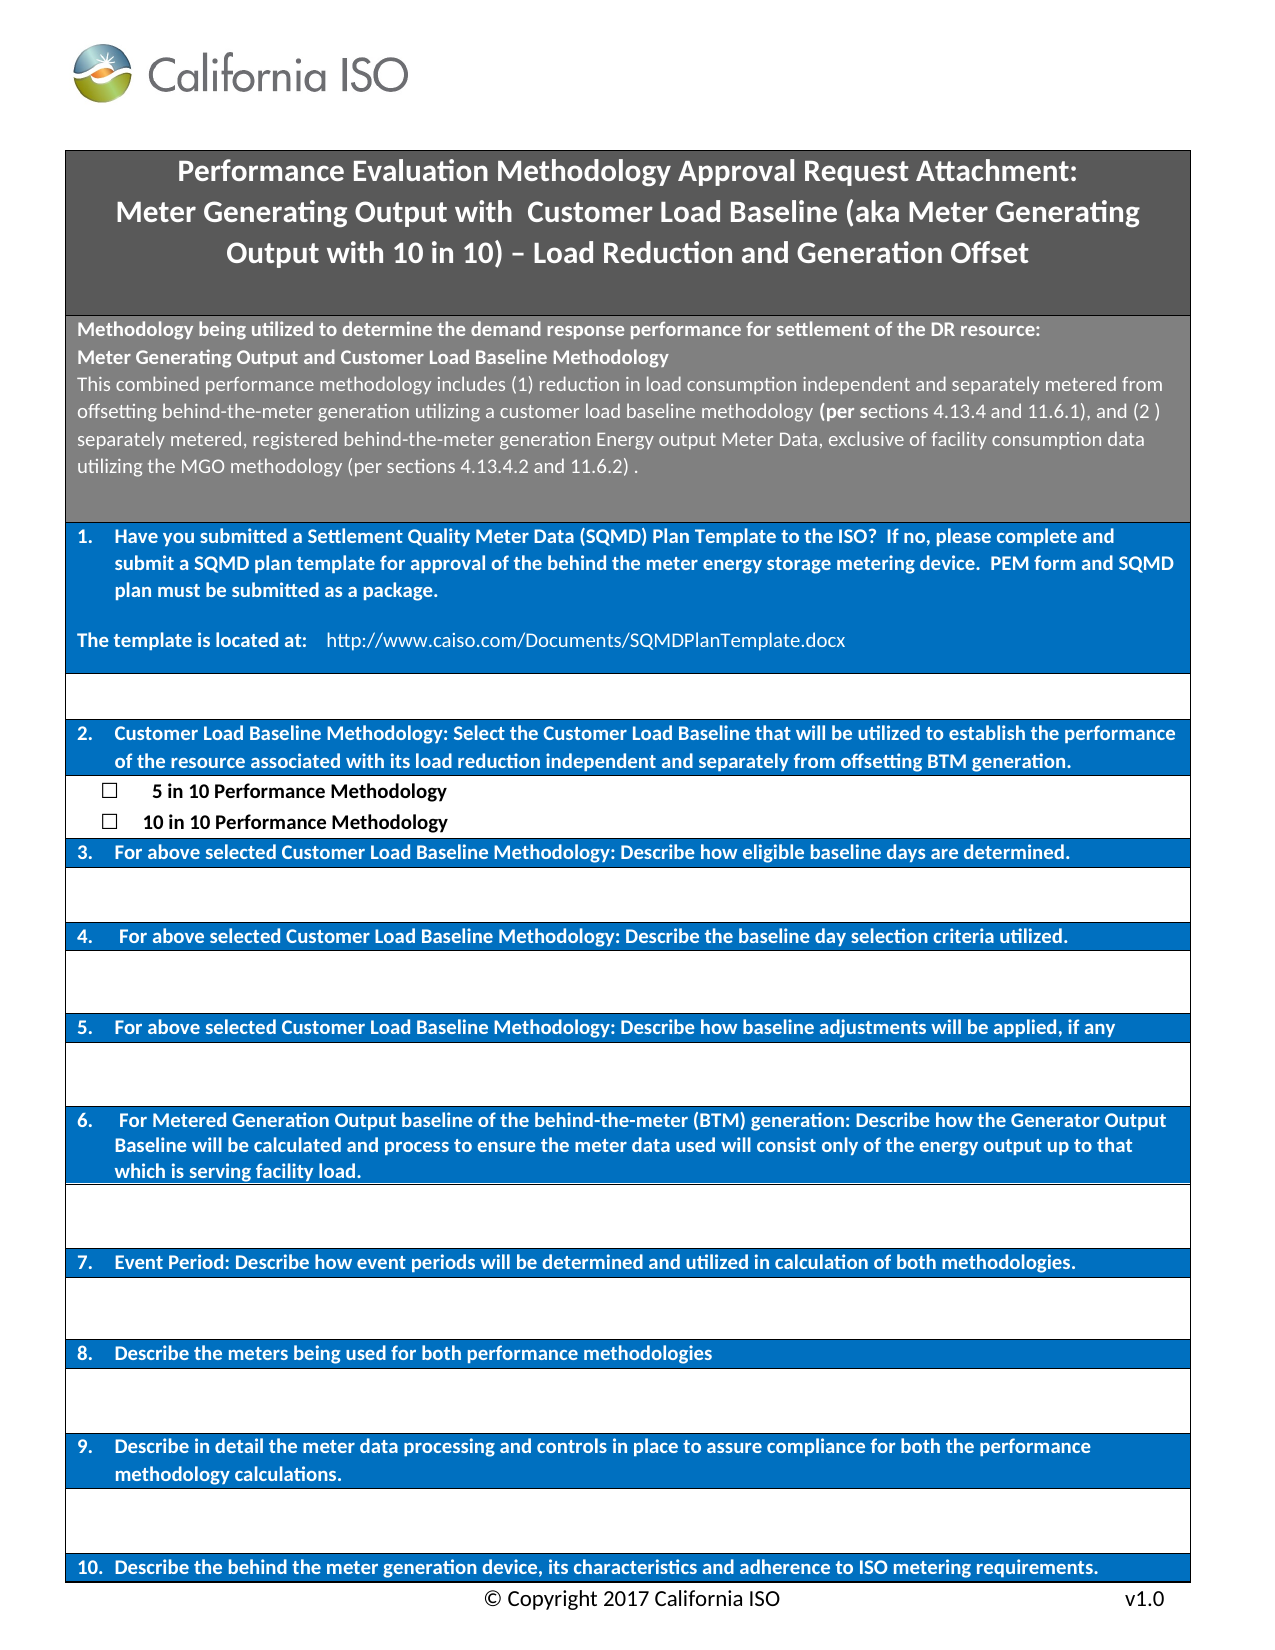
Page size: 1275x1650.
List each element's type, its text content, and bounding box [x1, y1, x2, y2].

table_cell Describe in detail the meter data processing and controls in place to assure compliance for both the performance methodology calculations. [66, 1434, 1190, 1488]
table_cell For above selected Customer Load Baseline Methodology: Describe how baseline adjustments will be applied, if any [66, 1014, 1190, 1042]
table_cell [66, 1369, 1190, 1432]
table_cell For above selected Customer Load Baseline Methodology: Describe how eligible baseline days are determined. [66, 839, 1190, 867]
table_cell Methodology being utilized to determine the demand response performance for settlement of the DR resource: Meter Generating Output and Customer Load Baseline Methodology This combined performance methodology includes (1) reduction in load consumption independent and separately metered from offsetting behind-the-meter generation utilizing a customer load baseline methodology (per sections 4.13.4 and 11.6.1), and (2 ) separately metered, registered behind-the-meter generation Energy output Meter Data, exclusive of facility consumption data utilizing the MGO methodology (per sections 4.13.4.2 and 11.6.2) . [66, 316, 1190, 522]
table_cell For above selected Customer Load Baseline Methodology: Describe the baseline day selection criteria utilized. [66, 923, 1190, 950]
picture [68, 40, 412, 105]
table_cell [66, 1185, 1190, 1248]
table_cell ☐ 5 in 10 Performance Methodology Methodology ☐ 10 in 10 Performance Methodology Baseline Methodology [66, 776, 1190, 838]
table_cell Describe the meters being used for both performance methodologies [66, 1340, 1190, 1368]
table_cell [66, 1278, 1190, 1339]
table_cell [66, 1489, 1190, 1553]
table_cell Have you submitted a Settlement Quality Meter Data (SQMD) Plan Template to the ISO? If no, please complete and submit a SQMD plan template for approval of the behind the meter energy storage metering device. PEM form and SQMD plan must be submitted as a package. The template is located at: http://www.caiso.com/Documents/SQMDPlanTemplate.docx [66, 523, 1190, 673]
table_cell Event Period: Describe how event periods will be determined and utilized in calculation of both methodologies. [66, 1249, 1190, 1277]
table_cell [66, 951, 1190, 1013]
table_cell Describe the behind the meter generation device, its characteristics and adherence to ISO metering requirements. [66, 1554, 1190, 1581]
table_cell [66, 674, 1190, 719]
table_cell [66, 868, 1190, 922]
table_header Performance Evaluation Methodology Approval Request Attachment: Meter Generating Output with Customer Load Baseline (aka Meter Generating Output with 10 in 10) – Load Reduction and Generation Offset [66, 151, 1190, 315]
table_cell [66, 1043, 1190, 1106]
table_cell For Metered Generation Output baseline of the behind-the-meter (BTM) generation: Describe how the Generator Output Baseline will be calculated and process to ensure the meter data used will consist only of the energy output up to that which is serving facility load. [66, 1107, 1190, 1183]
table_cell Customer Load Baseline Methodology: Select the Customer Load Baseline that will be utilized to establish the performance of the resource associated with its load reduction independent and separately from offsetting BTM generation. [66, 720, 1190, 775]
